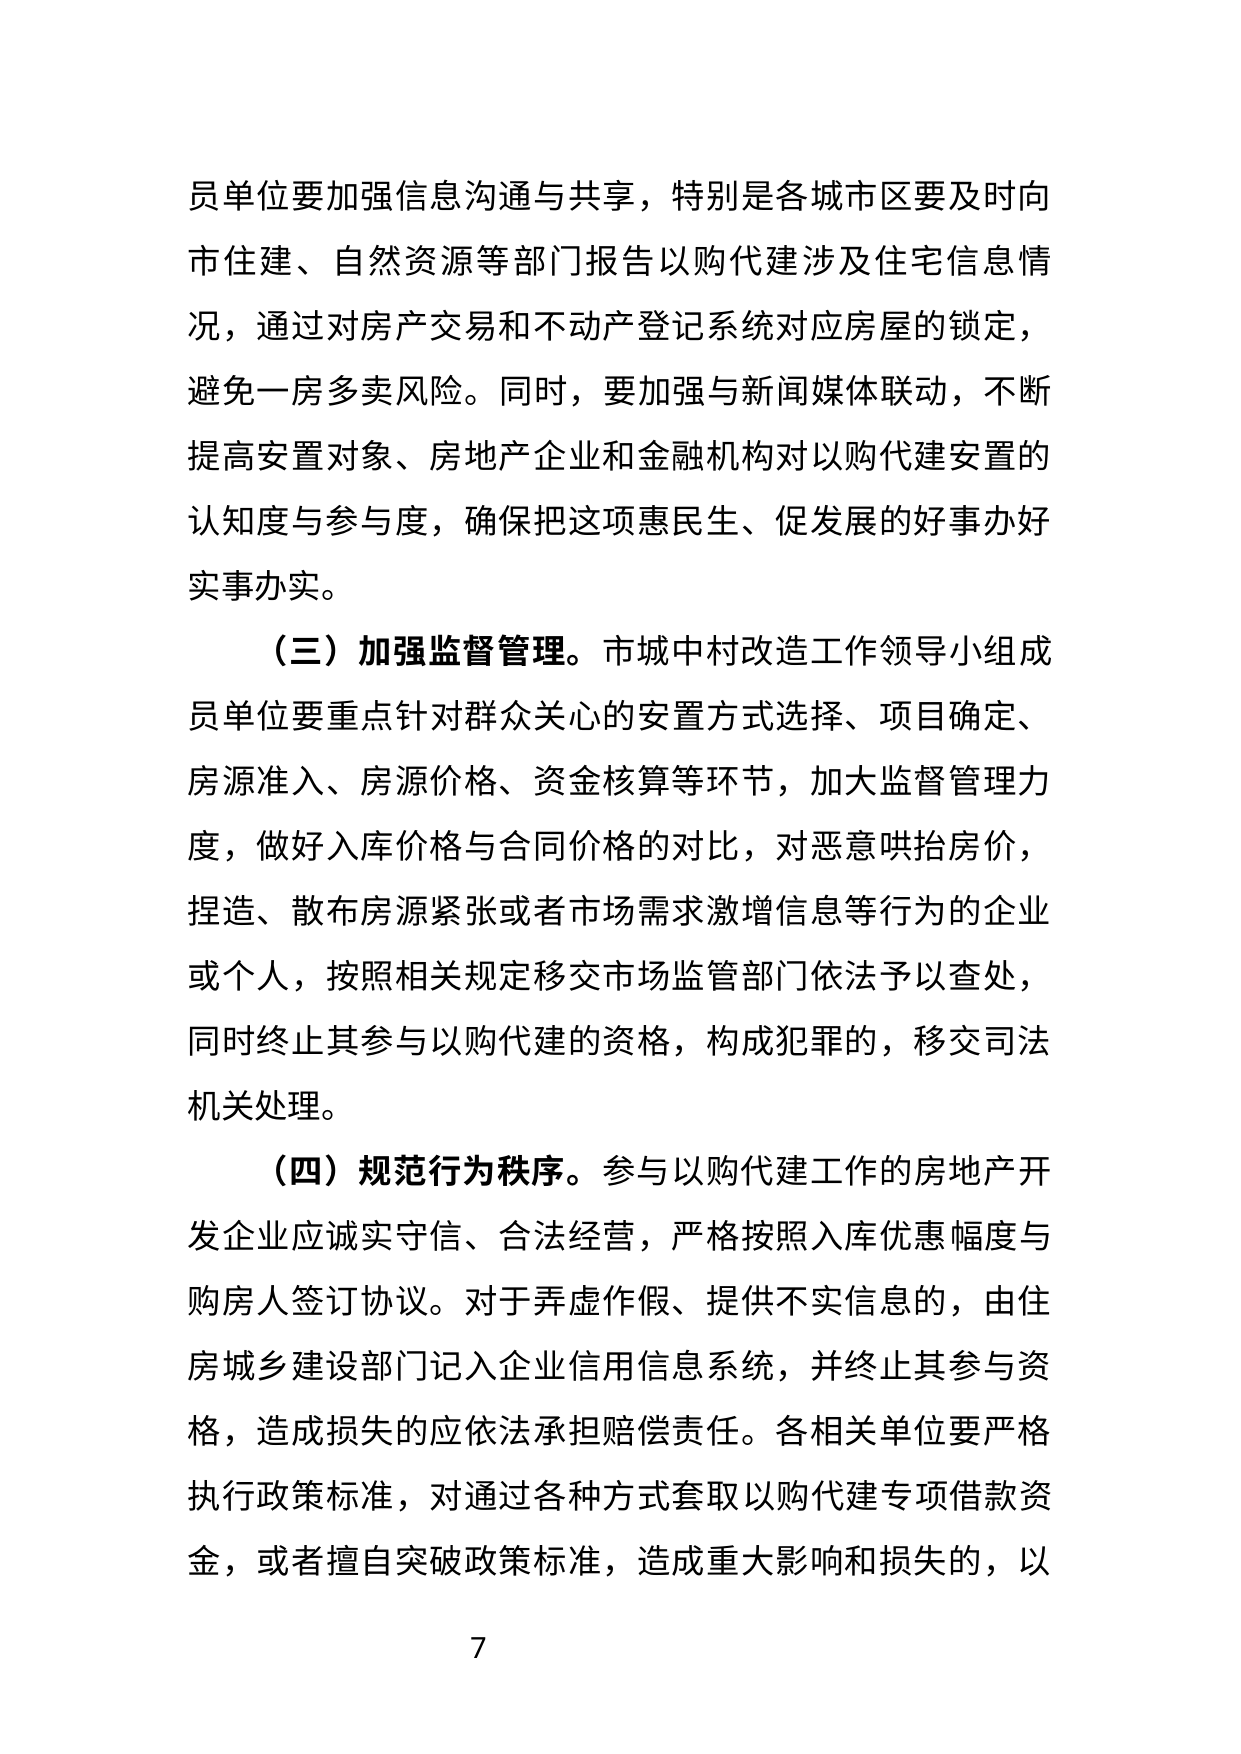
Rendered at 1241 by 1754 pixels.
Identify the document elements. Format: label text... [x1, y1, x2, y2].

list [187, 1137, 1053, 1592]
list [187, 162, 1053, 617]
list （三）加强监督管理。市城中村改造工作领导小组成员单位要重点针对群众关心的安置方式选择、项目确定、房源准入、房源价格、资金核算等环节，加大监督管理力度，做好入库价格与合同价格的对比，对恶意哄抬房价，捏造、散布房源紧张或者市场需求激增信息等行为的企业或个人，按照相关规定移交市场监管部门依法予以查处，同时终止其参与以购代建的资格，构成犯罪的，移交司法机关处理。 [187, 617, 1053, 1137]
